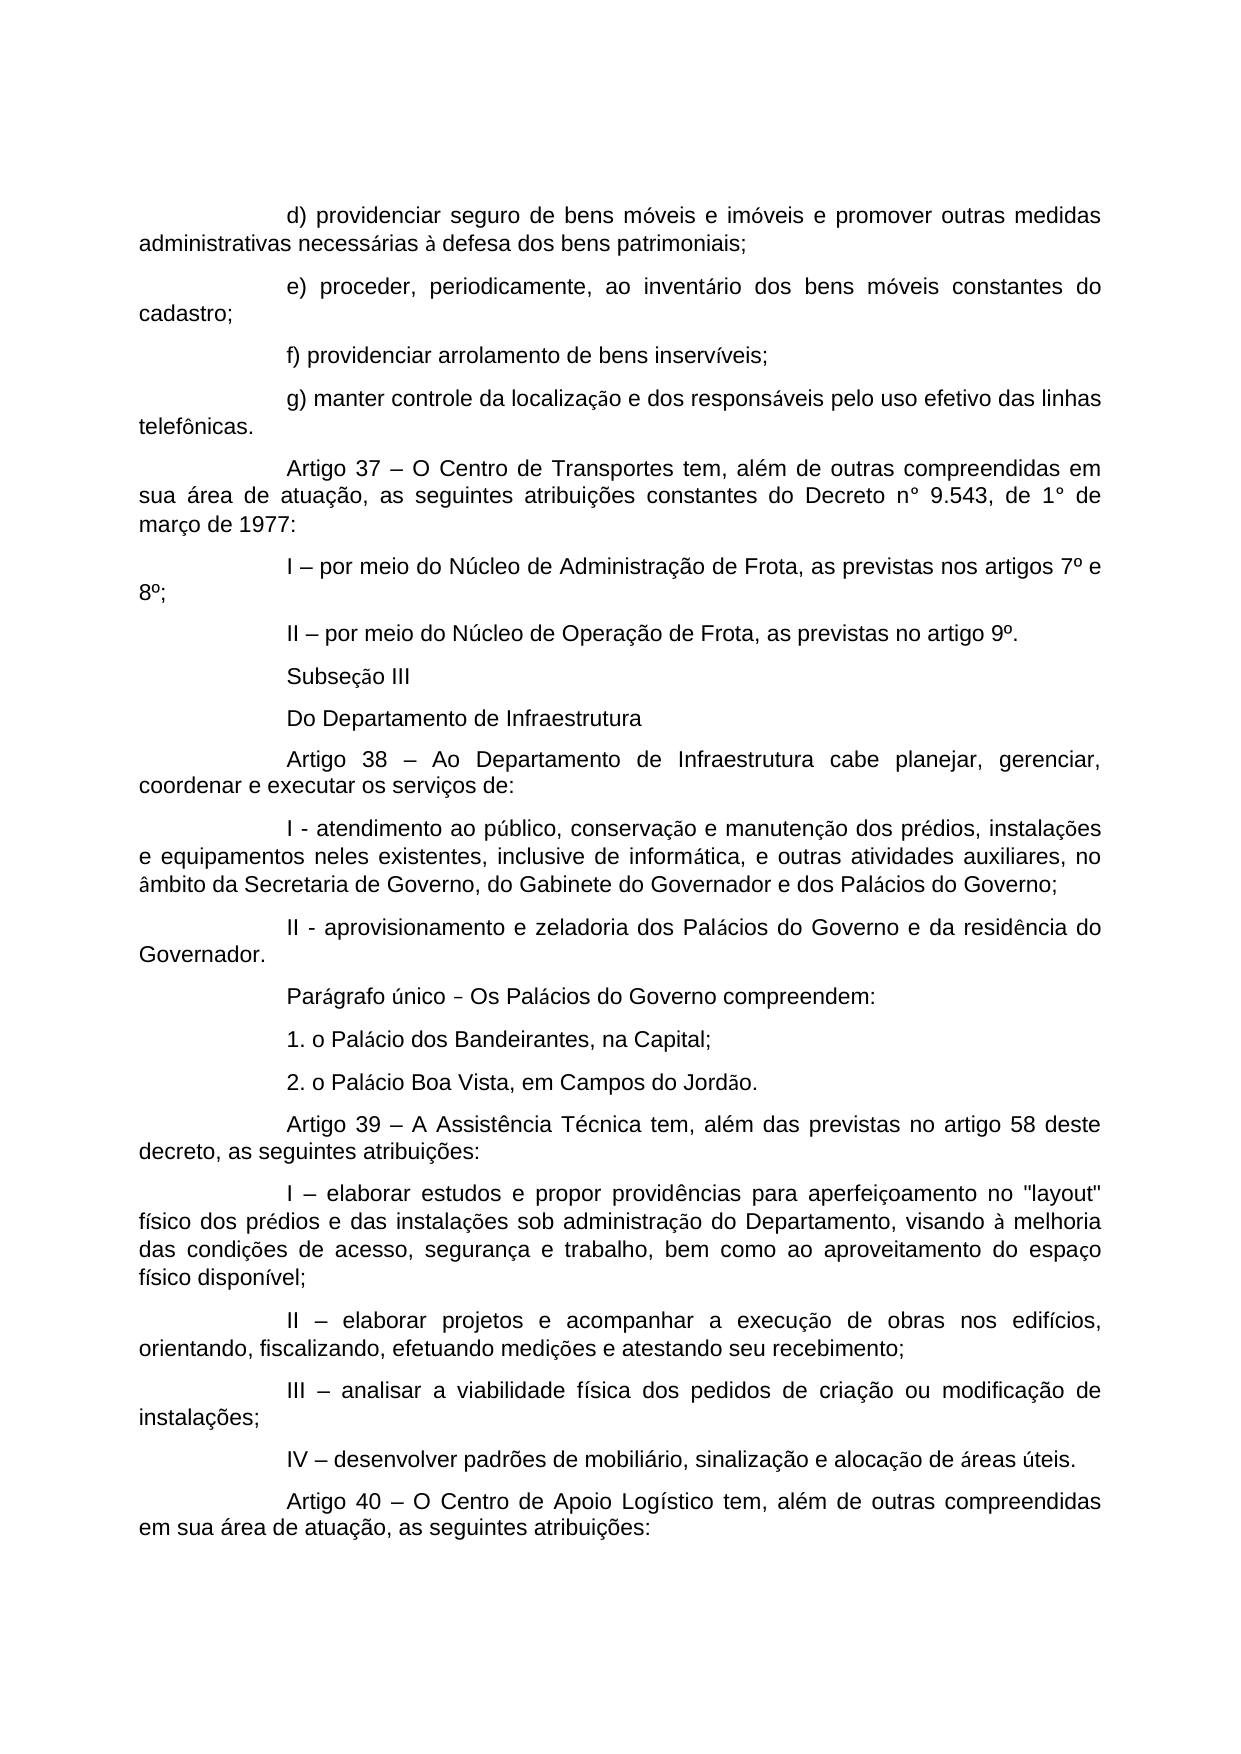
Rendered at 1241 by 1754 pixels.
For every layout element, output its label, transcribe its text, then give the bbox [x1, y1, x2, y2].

text Artigo 40 – O Centro de Apoio Logístico tem, além de outras compreendidas em sua área de atuação, as seguintes atribuições: [139, 1488, 1101, 1541]
text II – elaborar projetos e acompanhar a execução de obras nos edifícios, orientando, fiscalizando, efetuando medições e atestando seu recebimento; [139, 1306, 1101, 1362]
text e) proceder, periodicamente, ao inventário dos bens móveis constantes do cadastro; [139, 272, 1101, 326]
text I – elaborar estudos e propor providências para aperfeiçoamento no "layout" físico dos prédios e das instalações sob administração do Departamento, visando à melhoria das condições de acesso, segurança e trabalho, bem como ao aproveitamento do espaço físico disponível; [139, 1179, 1101, 1291]
text Artigo 39 – A Assistência Técnica tem, além das previstas no artigo 58 deste decreto, as seguintes atribuições: [139, 1111, 1101, 1164]
text f) providenciar arrolamento de bens inservíveis; [139, 341, 1101, 369]
text Parágrafo único – Os Palácios do Governo compreendem: [139, 982, 1101, 1010]
text Artigo 38 – Ao Departamento de Infraestrutura cabe planejar, gerenciar, coordenar e executar os serviços de: [139, 746, 1101, 799]
text I - atendimento ao público, conservação e manutenção dos prédios, instalações e equipamentos neles existentes, inclusive de informática, e outras atividades auxiliares, no âmbito da Secretaria de Governo, do Gabinete do Governador e dos Palácios do Governo; [139, 814, 1101, 898]
text Subseção III [139, 662, 1101, 690]
text d) providenciar seguro de bens móveis e imóveis e promover outras medidas administrativas necessárias à defesa dos bens patrimoniais; [139, 201, 1101, 257]
text III – analisar a viabilidade física dos pedidos de criação ou modificação de instalações; [139, 1377, 1101, 1430]
text II - aprovisionamento e zeladoria dos Palácios do Governo e da residência do Governador. [139, 913, 1101, 967]
text g) manter controle da localização e dos responsáveis pelo uso efetivo das linhas telefônicas. [139, 384, 1101, 440]
text IV – desenvolver padrões de mobiliário, sinalização e alocação de áreas úteis. [139, 1445, 1101, 1473]
text 1. o Palácio dos Bandeirantes, na Capital; [139, 1025, 1101, 1053]
text II – por meio do Núcleo de Operação de Frota, as previstas no artigo 9º. [139, 620, 1101, 647]
text Artigo 37 – O Centro de Transportes tem, além de outras compreendidas em sua área de atuação, as seguintes atribuições constantes do Decreto nº 9.543, de 1º de março de 1977: [139, 455, 1101, 538]
text Do Departamento de Infraestrutura [139, 705, 1101, 731]
text I – por meio do Núcleo de Administração de Frota, as previstas nos artigos 7º e 8º; [139, 553, 1101, 605]
text 2. o Palácio Boa Vista, em Campos do Jordão. [139, 1068, 1101, 1096]
